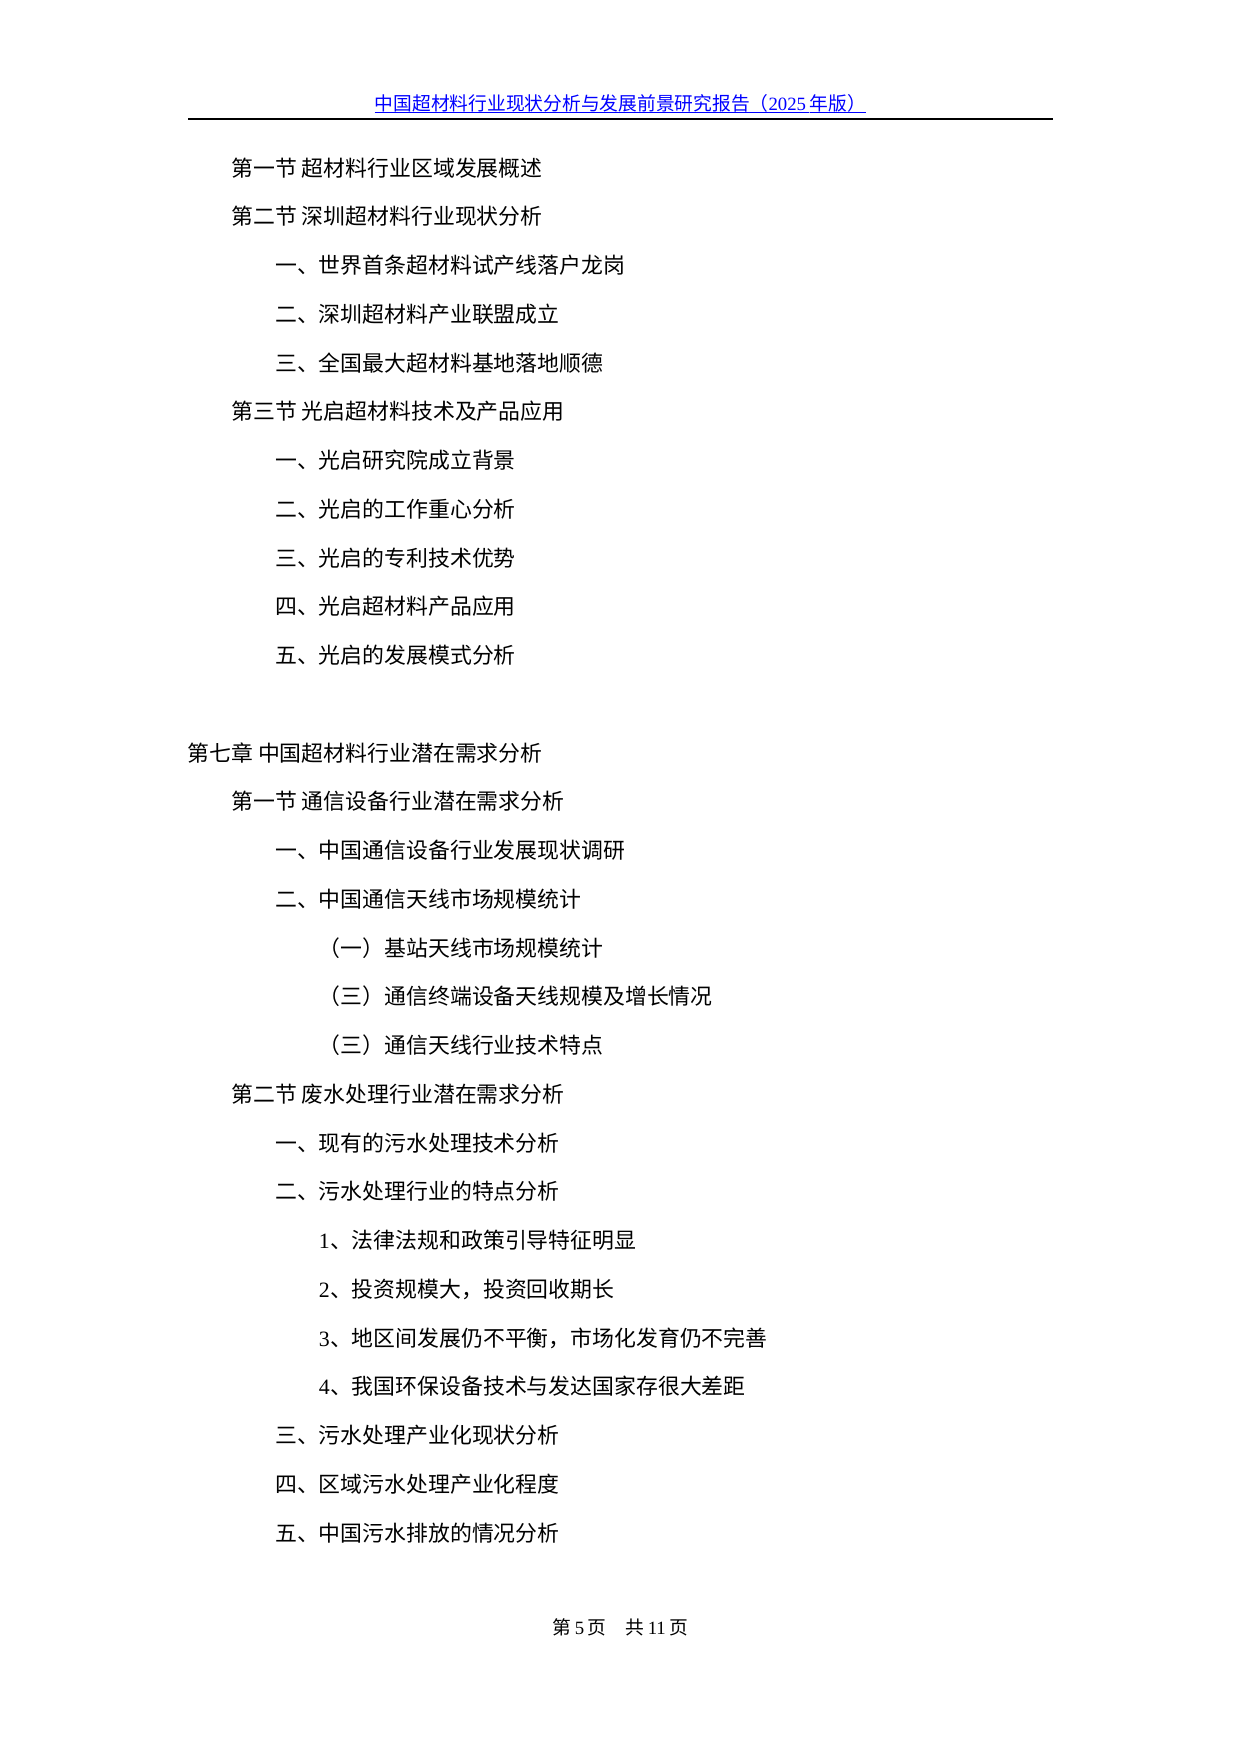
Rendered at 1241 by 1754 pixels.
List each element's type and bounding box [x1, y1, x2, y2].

text [187, 150, 1053, 1548]
